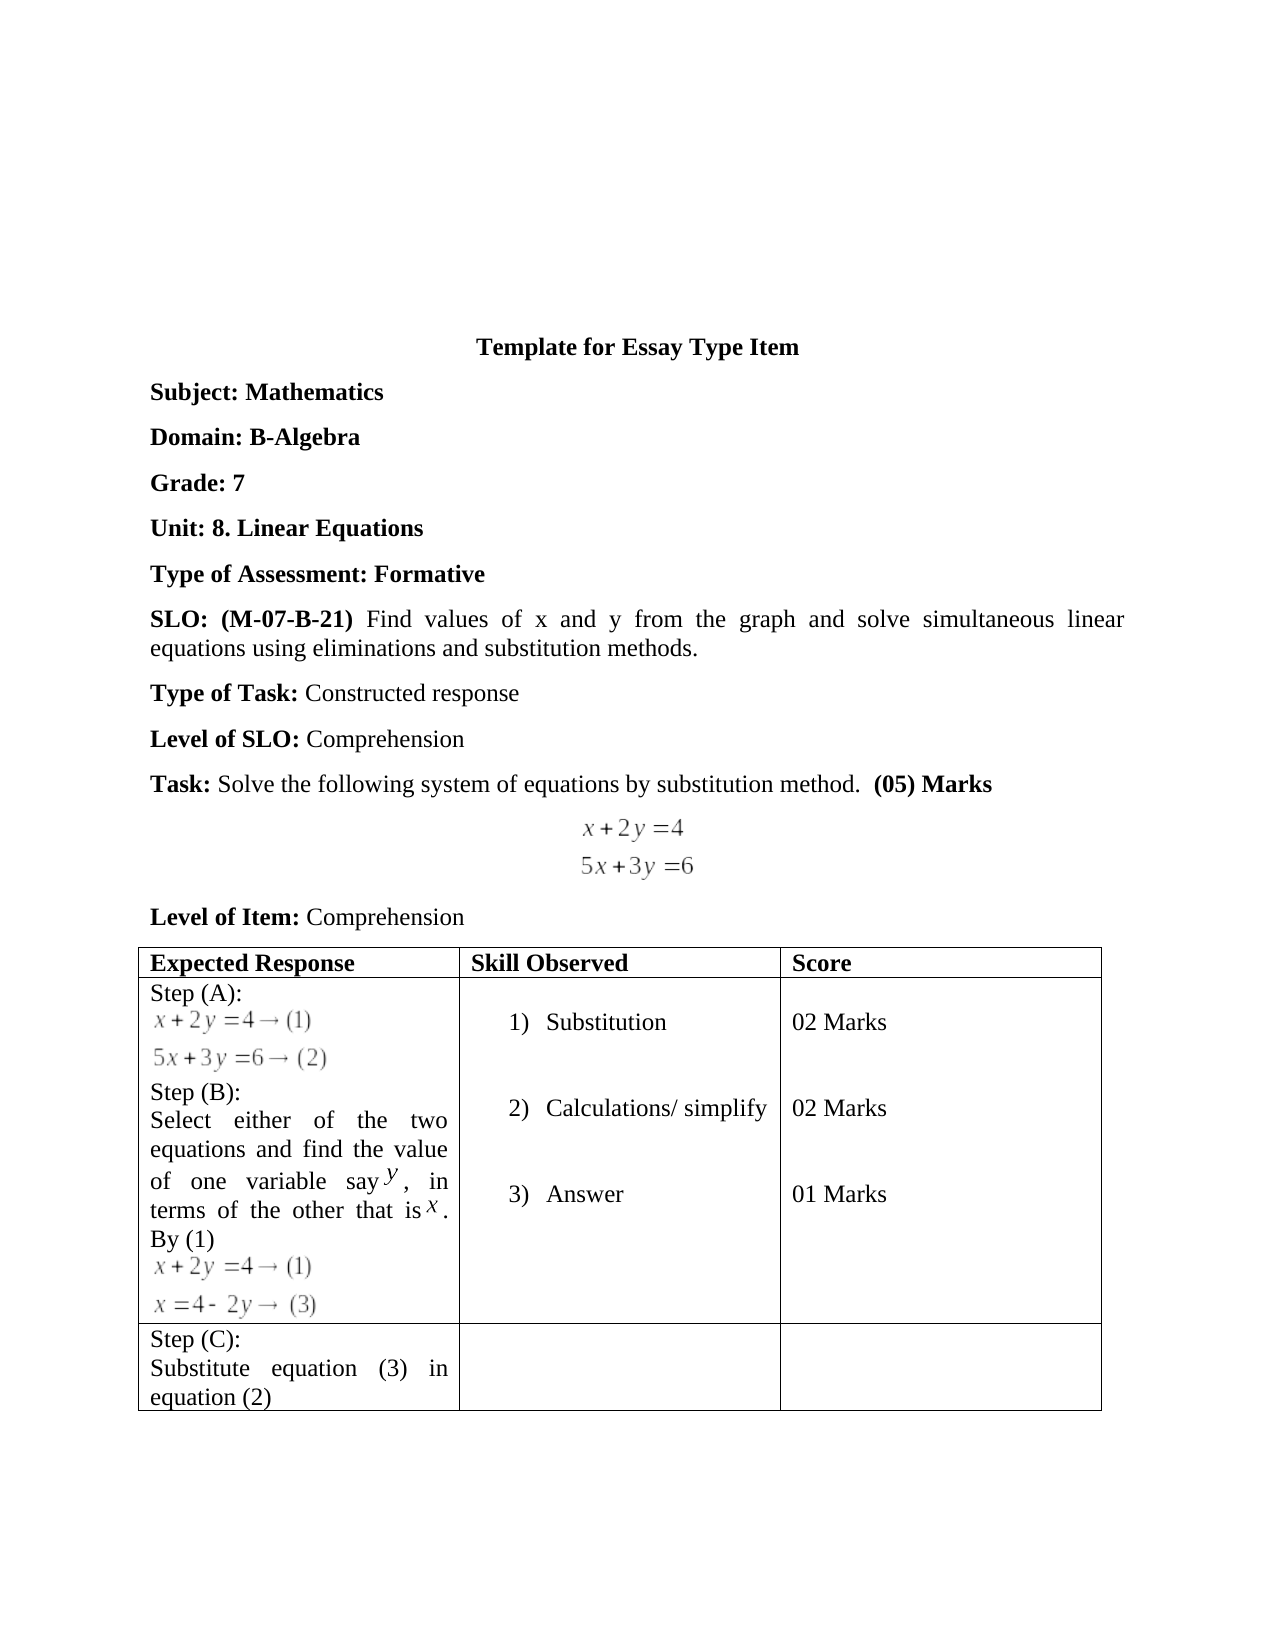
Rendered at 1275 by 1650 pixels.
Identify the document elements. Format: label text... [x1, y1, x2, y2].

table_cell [139, 1324, 459, 1410]
text Template for Essay Type Item [150, 332, 1125, 360]
text Level of Item: Comprehension [150, 902, 1125, 930]
text Task: Solve the following system of equations by substitution method. (05) Marks [150, 769, 1125, 798]
table_header Score [781, 948, 1101, 977]
table_cell Substitution Calculations/ simplify Answer [460, 978, 780, 1323]
text SLO: (M-07-B-21) Find values of x and y from the graph and solve simultaneous linear equations using eliminations and substitution methods. [150, 604, 1125, 662]
text Type of Assessment: Formative [150, 559, 1125, 587]
table_cell 02 Marks 02 Marks 01 Marks [781, 978, 1101, 1323]
text Level of SLO: Comprehension [150, 724, 1125, 752]
table_header Expected Response [139, 948, 459, 977]
text Subject: Mathematics [150, 377, 1125, 406]
text Grade: 7 [150, 468, 1125, 497]
text Domain: B-Algebra [150, 422, 1125, 451]
table_cell Step (A): Step (B): Select either of the two equations and find the value of one variable say, in terms of the other that is. By (1) [139, 978, 459, 1323]
text Type of Task: Constructed response [150, 678, 1125, 707]
text Unit: 8. Linear Equations [150, 513, 1125, 542]
table_header Skill Observed [460, 948, 780, 977]
table_cell [460, 1324, 780, 1410]
table_cell [781, 1324, 1101, 1410]
